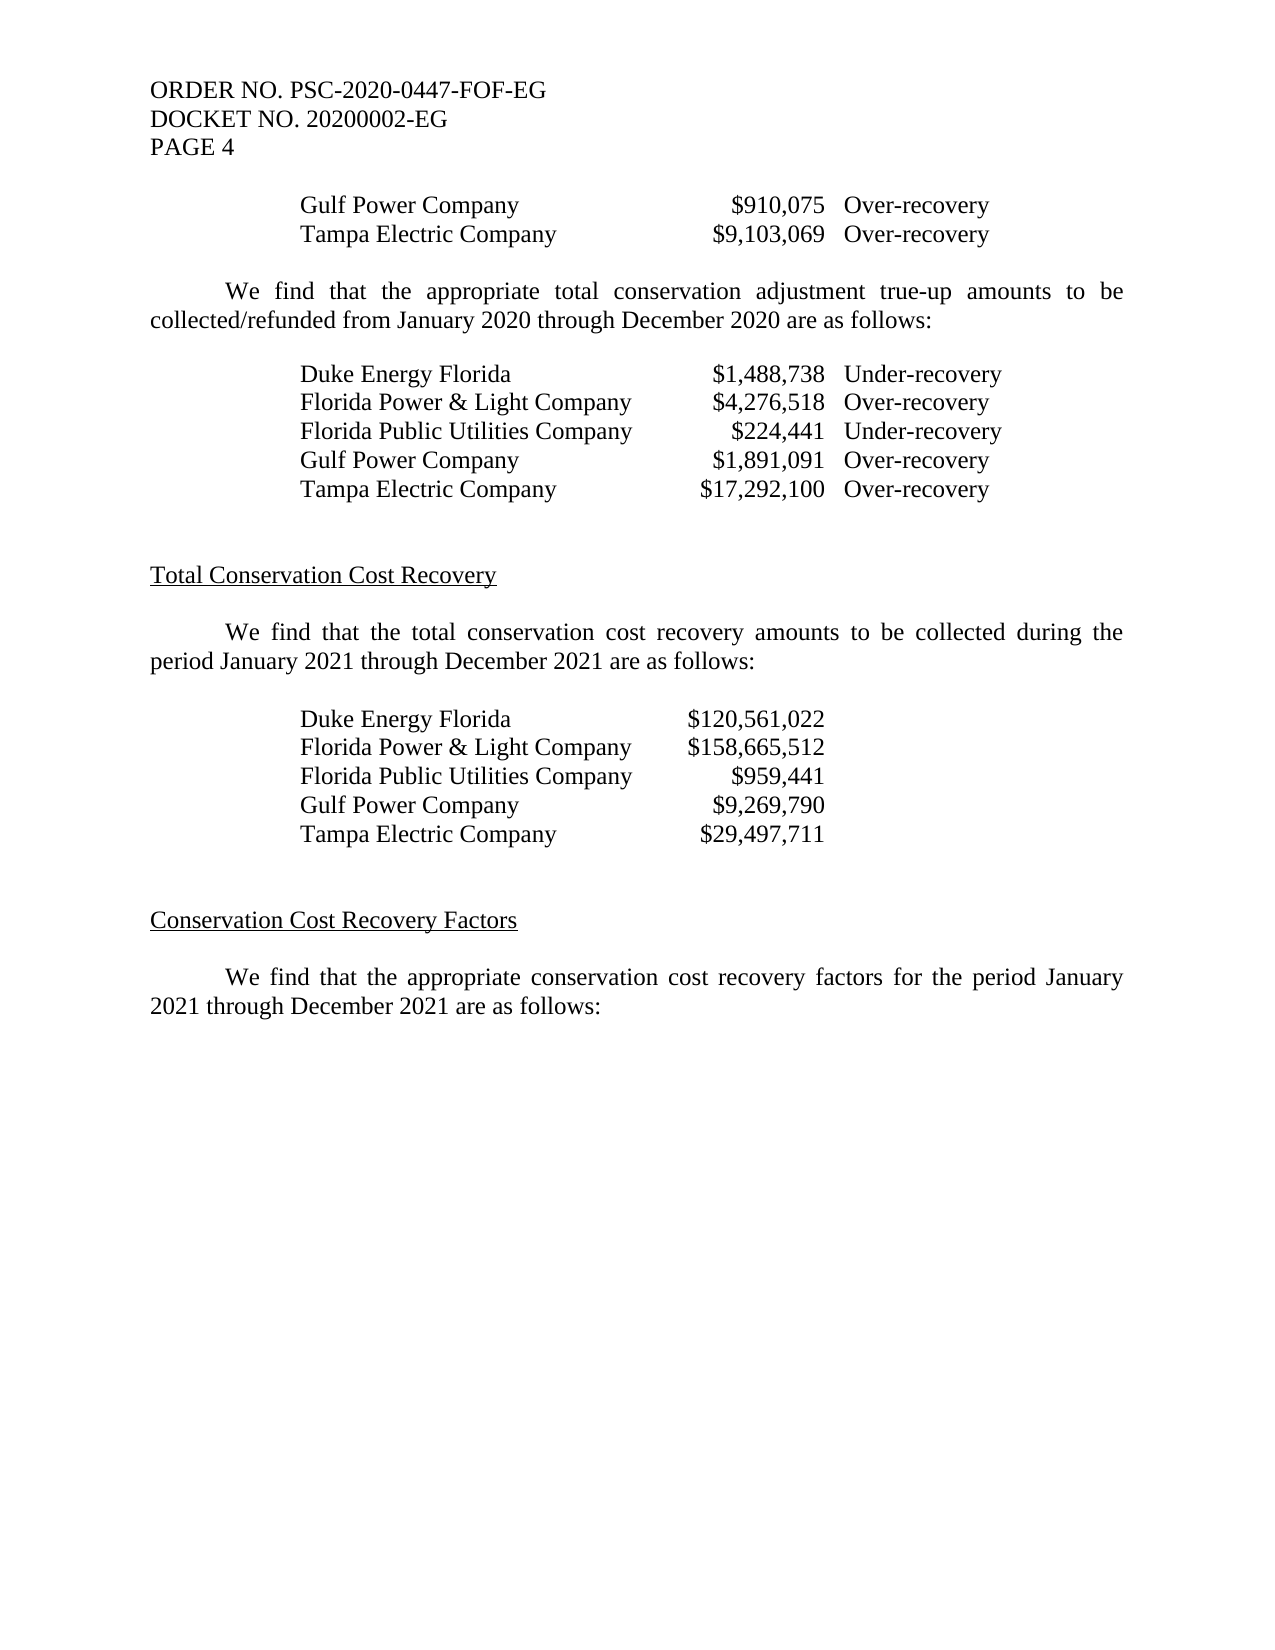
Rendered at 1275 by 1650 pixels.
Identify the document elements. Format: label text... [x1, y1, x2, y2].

text Gulf Power Company $9,269,790 [300, 790, 1125, 819]
text Florida Public Utilities Company $224,441 Under-recovery [300, 416, 1125, 445]
text Florida Power & Light Company $4,276,518 Over-recovery [300, 387, 1125, 416]
text Duke Energy Florida $120,561,022 [300, 704, 1125, 732]
text Duke Energy Florida $1,488,738 Under-recovery [300, 359, 1125, 387]
text Gulf Power Company $1,891,091 Over-recovery [300, 445, 1125, 474]
text Florida Public Utilities Company $959,441 [300, 761, 1125, 790]
text We find that the appropriate conservation cost recovery factors for the period January 2021 through December 2021 are as follows: [150, 962, 1125, 1020]
text Florida Power & Light Company $158,665,512 [300, 732, 1125, 761]
text We find that the total conservation cost recovery amounts to be collected during the period January 2021 through December 2021 are as follows: [150, 617, 1125, 675]
text Tampa Electric Company $29,497,711 [300, 819, 1125, 847]
text Conservation Cost Recovery Factors [150, 905, 1125, 934]
text We find that the appropriate total conservation adjustment true-up amounts to be collected/refunded from January 2020 through December 2020 are as follows: [150, 276, 1125, 334]
text Tampa Electric Company $17,292,100 Over-recovery [300, 474, 1125, 502]
text Tampa Electric Company $9,103,069 Over-recovery [300, 219, 1125, 247]
text Total Conservation Cost Recovery [150, 560, 1125, 589]
text Gulf Power Company $910,075 Over-recovery [300, 190, 1125, 219]
